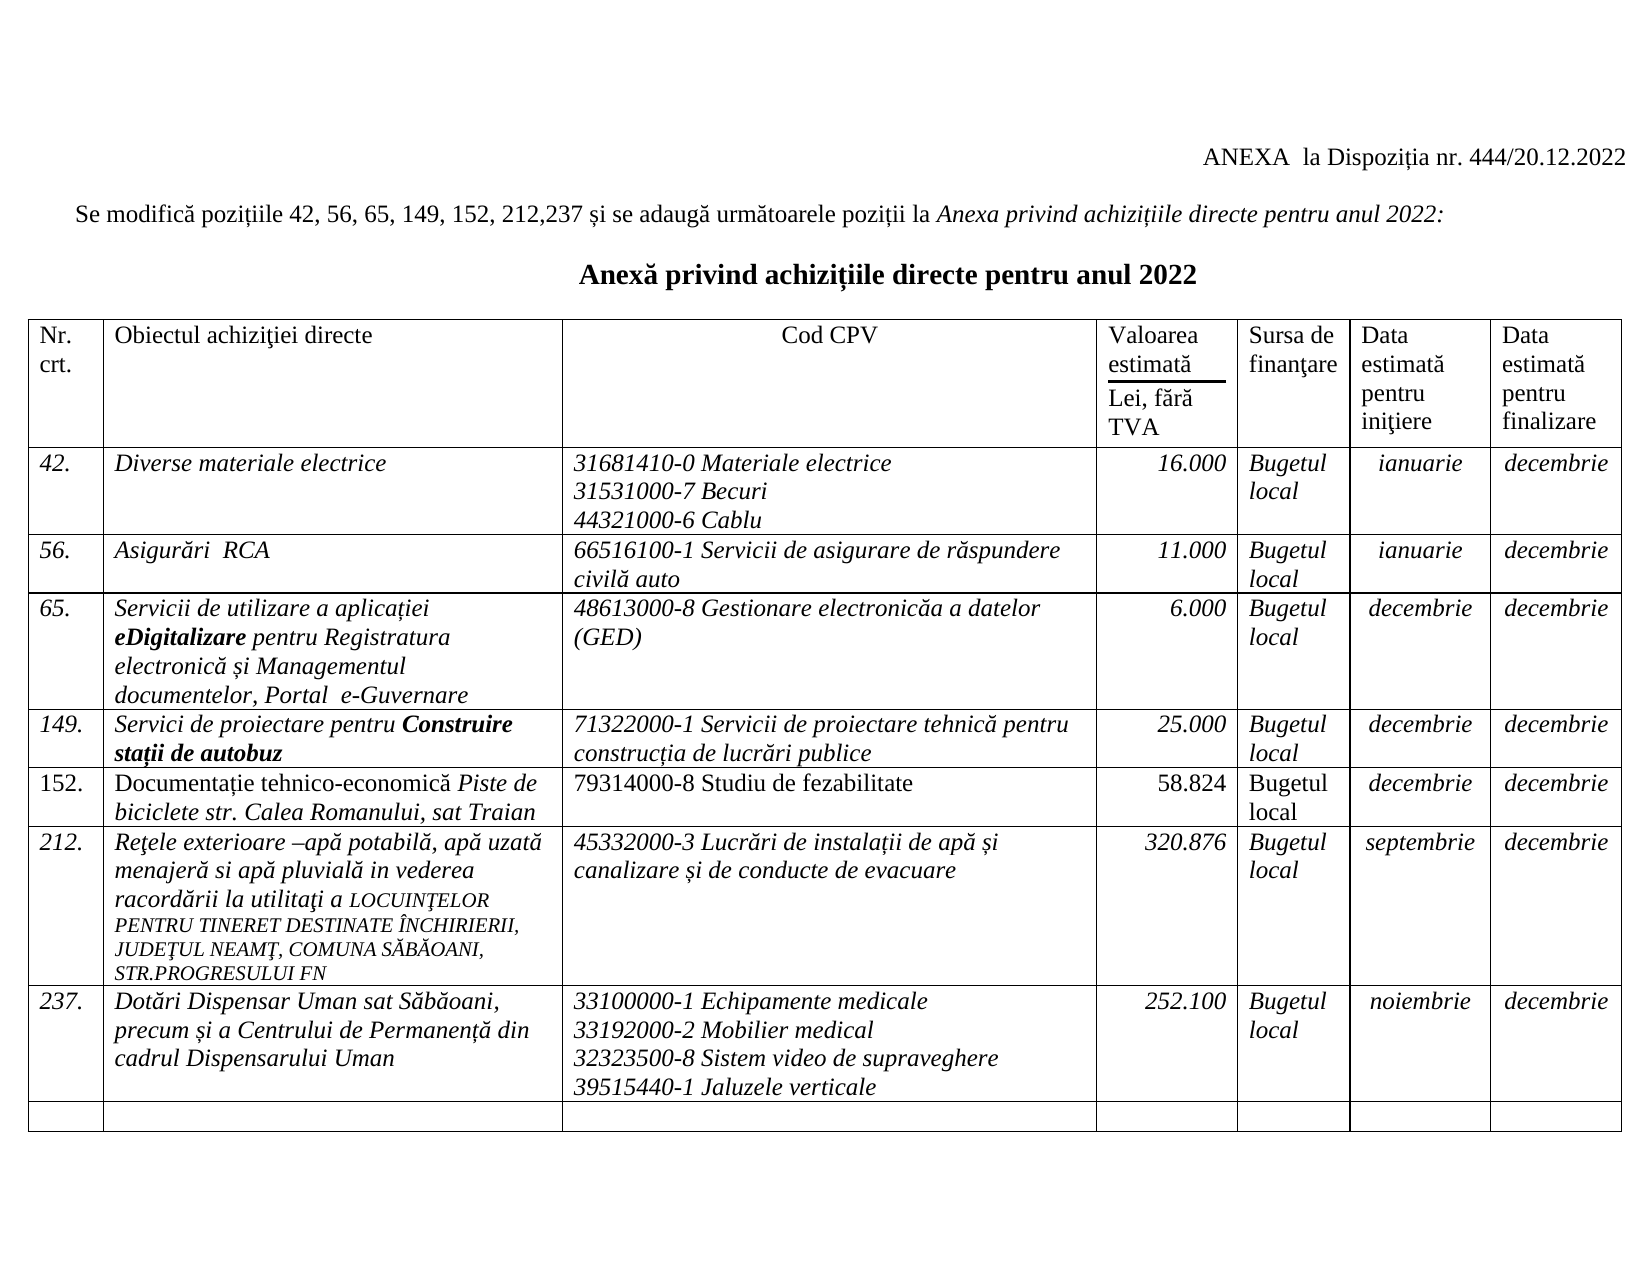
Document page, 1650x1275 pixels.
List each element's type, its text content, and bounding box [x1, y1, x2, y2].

table_cell decembrie [1351, 768, 1490, 826]
table_cell decembrie [1491, 448, 1621, 534]
table_cell Bugetul local [1238, 594, 1349, 708]
table_cell Diverse materiale electrice [104, 448, 562, 534]
table_cell 16.000 [1097, 448, 1237, 534]
table_cell 79314000-8 Studiu de fezabilitate [563, 768, 1096, 826]
table_header Sursa de finanţare [1238, 320, 1349, 447]
table_cell 252.100 [1097, 986, 1237, 1101]
table_cell [1491, 1102, 1621, 1131]
table_cell 152. [29, 768, 103, 826]
table_cell Asigurări RCA [104, 535, 562, 592]
table_cell 33100000-1 Echipamente medicale 33192000-2 Mobilier medical 32323500-8 Sistem video de supraveghere 39515440-1 Jaluzele verticale [563, 986, 1096, 1101]
table_cell Bugetul local [1238, 986, 1349, 1101]
table_cell Bugetul local [1238, 448, 1349, 534]
text Anexă privind achizițiile directe pentru anul 2022 [150, 257, 1626, 290]
table_cell 48613000-8 Gestionare electronicăa a datelor (GED) [563, 594, 1096, 708]
table_cell 66516100-1 Servicii de asigurare de răspundere civilă auto [563, 535, 1096, 592]
table_cell Dotări Dispensar Uman sat Săbăoani, precum și a Centrului de Permanență din cadrul Dispensarului Uman [104, 986, 562, 1101]
table_cell [563, 1102, 1096, 1131]
table_cell 42. [29, 448, 103, 534]
table_cell [1351, 1102, 1490, 1131]
table_cell 31681410-0 Materiale electrice 31531000-7 Becuri 44321000-6 Cablu [563, 448, 1096, 534]
table_cell decembrie [1491, 710, 1621, 767]
table_header Data estimată pentru finalizare [1491, 320, 1621, 447]
table_cell decembrie [1491, 827, 1621, 985]
table_cell Bugetul local [1238, 710, 1349, 767]
table_cell Servici de proiectare pentru Construire stații de autobuz [104, 710, 562, 767]
table_cell 237. [29, 986, 103, 1101]
table_cell 65. [29, 594, 103, 708]
table_cell [29, 1102, 103, 1131]
table_cell 56. [29, 535, 103, 592]
table_header Nr. crt. [29, 320, 103, 447]
table_cell 320.876 [1097, 827, 1237, 985]
table_cell 6.000 [1097, 594, 1237, 708]
table_cell noiembrie [1351, 986, 1490, 1101]
table_cell [104, 1102, 562, 1131]
table_cell 25.000 [1097, 710, 1237, 767]
table_cell decembrie [1351, 594, 1490, 708]
table_cell 212. [29, 827, 103, 985]
table_cell decembrie [1491, 535, 1621, 592]
table_cell [1097, 1102, 1237, 1131]
table_header Data estimată pentru iniţiere [1351, 320, 1490, 447]
table_cell 11.000 [1097, 535, 1237, 592]
table_cell Bugetul local [1238, 768, 1349, 826]
table_cell Bugetul local [1238, 535, 1349, 592]
table_cell ianuarie [1351, 535, 1490, 592]
table_cell Documentație tehnico-economică Piste de biciclete str. Calea Romanului, sat Traian [104, 768, 562, 826]
table_cell Reţele exterioare –apă potabilă, apă uzată menajeră si apă pluvială in vederea racordării la utilitaţi a LOCUINŢELOR PENTRU TINERET DESTINATE ÎNCHIRIERII, JUDEŢUL NEAMŢ, COMUNA SĂBĂOANI, STR.PROGRESULUI FN [104, 827, 562, 985]
table_cell 45332000-3 Lucrări de instalații de apă și canalizare și de conducte de evacuare [563, 827, 1096, 985]
table_cell 149. [29, 710, 103, 767]
text ANEXA la Dispoziția nr. 444/20.12.2022 [150, 142, 1626, 171]
table_cell decembrie [1491, 594, 1621, 708]
table_cell ianuarie [1351, 448, 1490, 534]
table_header Cod CPV [563, 320, 1096, 447]
table_header Obiectul achiziţiei directe [104, 320, 562, 447]
table_cell 71322000-1 Servicii de proiectare tehnică pentru construcția de lucrări publice [563, 710, 1096, 767]
table_cell decembrie [1491, 768, 1621, 826]
table_cell decembrie [1351, 710, 1490, 767]
table_cell Bugetul local [1238, 827, 1349, 985]
table_cell Servicii de utilizare a aplicației eDigitalizare pentru Registratura electronică și Managementul documentelor, Portal e-Guvernare [104, 594, 562, 708]
table_header Valoarea estimată Lei, fără TVA [1097, 320, 1237, 447]
table_cell 58.824 [1097, 768, 1237, 826]
text Se modifică pozițiile 42, 56, 65, 149, 152, 212,237 și se adaugă următoarele poziții la Anexa privind achizițiile directe pentru anul 2022: [75, 199, 1626, 228]
table_cell [1238, 1102, 1349, 1131]
table_cell septembrie [1351, 827, 1490, 985]
table_cell decembrie [1491, 986, 1621, 1101]
